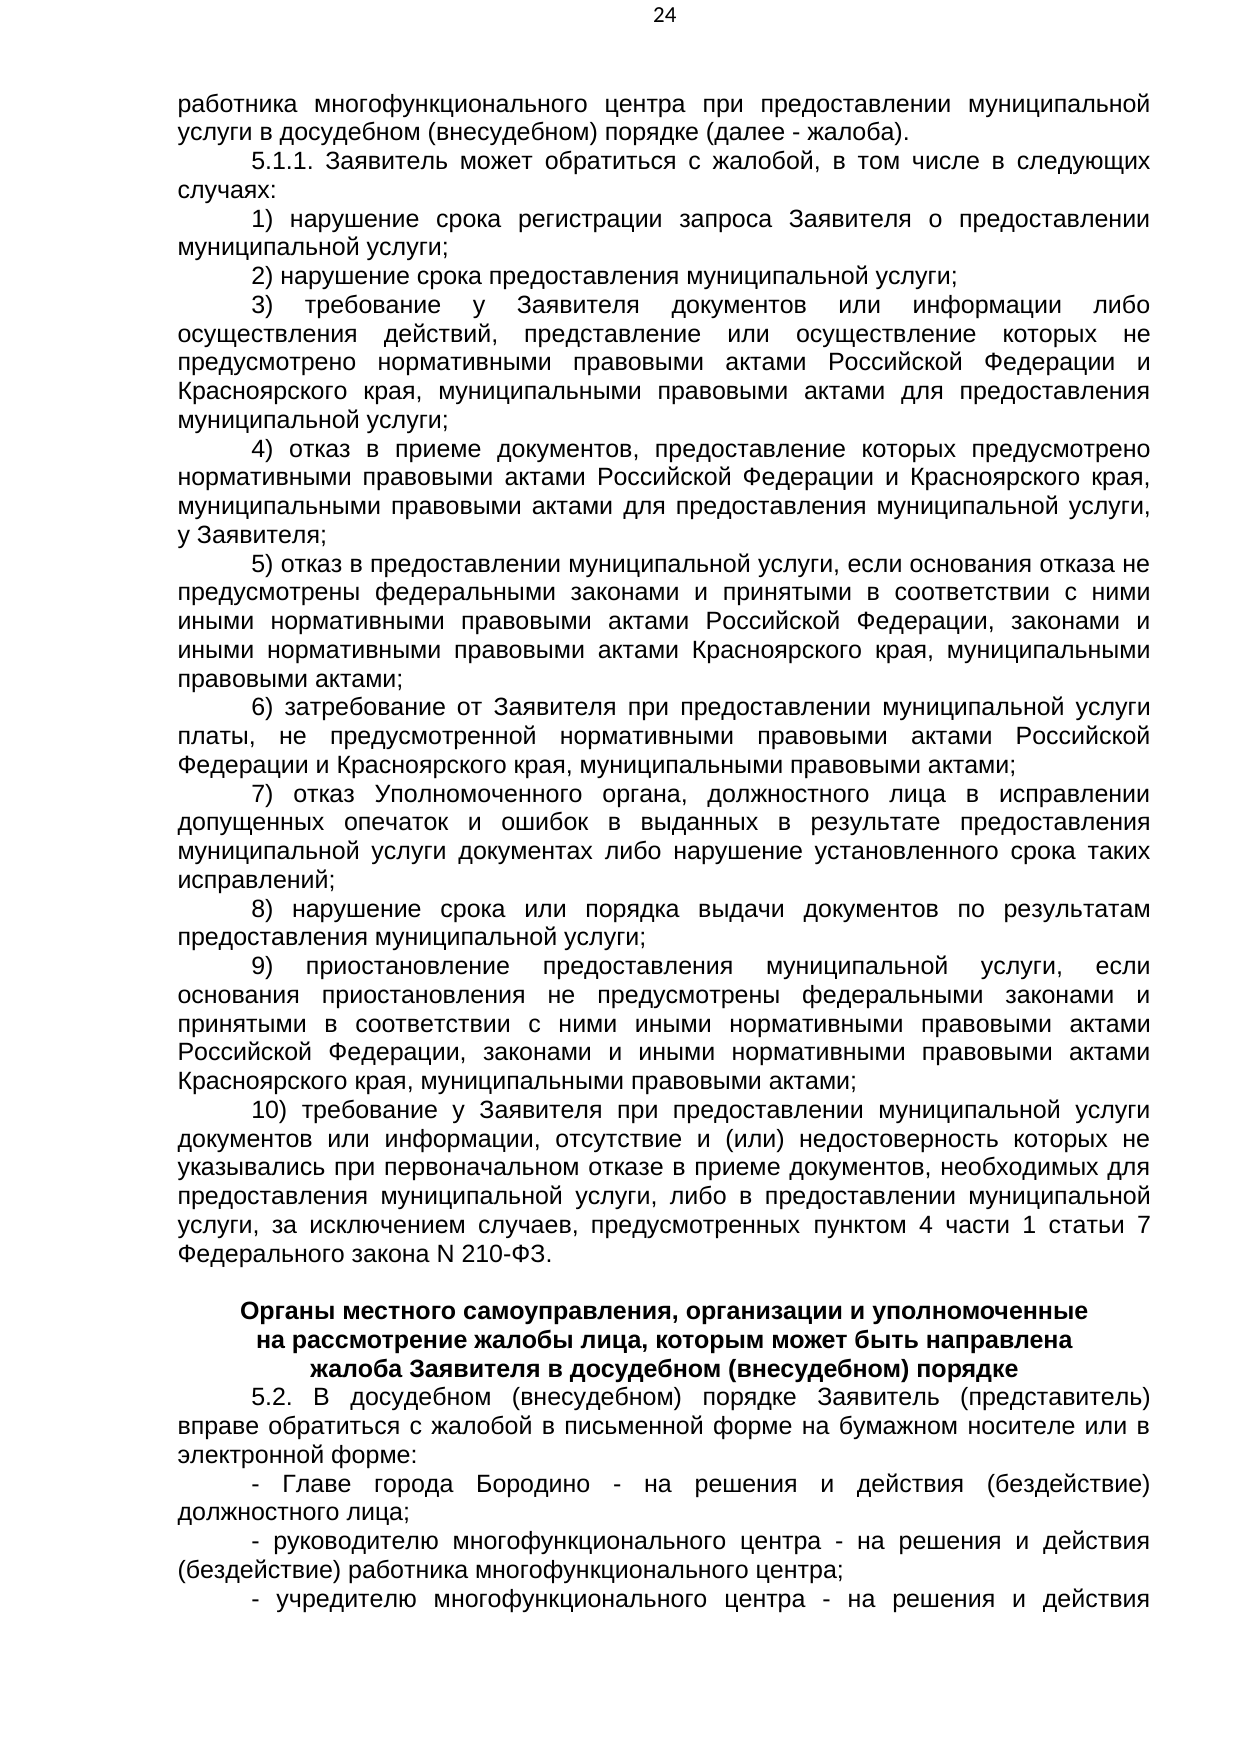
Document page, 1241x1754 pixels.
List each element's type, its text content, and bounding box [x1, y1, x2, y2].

text - руководителю многофункционального центра - на решения и действия (бездействие) работника многофункционального центра; [177, 1526, 1152, 1584]
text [177, 1584, 1152, 1612]
text 2) нарушение срока предоставления муниципальной услуги; [177, 261, 1152, 290]
text 5.2. В досудебном (внесудебном) порядке Заявитель (представитель) вправе обратиться с жалобой в письменной форме на бумажном носителе или в электронной форме: [177, 1382, 1152, 1469]
text 3) требование у Заявителя документов или информации либо осуществления действий, представление или осуществление которых не предусмотрено нормативными правовыми актами Российской Федерации и Красноярского края, муниципальными правовыми актами для предоставления муниципальной услуги; [177, 290, 1152, 434]
text 8) нарушение срока или порядка выдачи документов по результатам предоставления муниципальной услуги; [177, 894, 1152, 951]
text - Главе города Бородино - на решения и действия (бездействие) должностного лица; [177, 1469, 1152, 1526]
title Органы местного самоуправления, организации и уполномоченные [177, 1296, 1152, 1325]
text 10) требование у Заявителя при предоставлении муниципальной услуги документов или информации, отсутствие и (или) недостоверность которых не указывались при первоначальном отказе в приеме документов, необходимых для предоставления муниципальной услуги, либо в предоставлении муниципальной услуги, за исключением случаев, предусмотренных пунктом 4 части 1 статьи 7 Федерального закона N 210-ФЗ. [177, 1095, 1152, 1267]
text 6) затребование от Заявителя при предоставлении муниципальной услуги платы, не предусмотренной нормативными правовыми актами Российской Федерации и Красноярского края, муниципальными правовыми актами; [177, 692, 1152, 779]
text 5.1.1. Заявитель может обратиться с жалобой, в том числе в следующих случаях: [177, 146, 1152, 204]
title на рассмотрение жалобы лица, которым может быть направлена [177, 1325, 1152, 1354]
text 4) отказ в приеме документов, предоставление которых предусмотрено нормативными правовыми актами Российской Федерации и Красноярского края, муниципальными правовыми актами для предоставления муниципальной услуги, у Заявителя; [177, 434, 1152, 549]
title жалоба Заявителя в досудебном (внесудебном) порядке [177, 1354, 1152, 1382]
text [177, 89, 1152, 146]
text 5) отказ в предоставлении муниципальной услуги, если основания отказа не предусмотрены федеральными законами и принятыми в соответствии с ними иными нормативными правовыми актами Российской Федерации, законами и иными нормативными правовыми актами Красноярского края, муниципальными правовыми актами; [177, 549, 1152, 692]
text 7) отказ Уполномоченного органа, должностного лица в исправлении допущенных опечаток и ошибок в выданных в результате предоставления муниципальной услуги документах либо нарушение установленного срока таких исправлений; [177, 779, 1152, 894]
text 9) приостановление предоставления муниципальной услуги, если основания приостановления не предусмотрены федеральными законами и принятыми в соответствии с ними иными нормативными правовыми актами Российской Федерации, законами и иными нормативными правовыми актами Красноярского края, муниципальными правовыми актами; [177, 951, 1152, 1095]
text 1) нарушение срока регистрации запроса Заявителя о предоставлении муниципальной услуги; [177, 204, 1152, 261]
